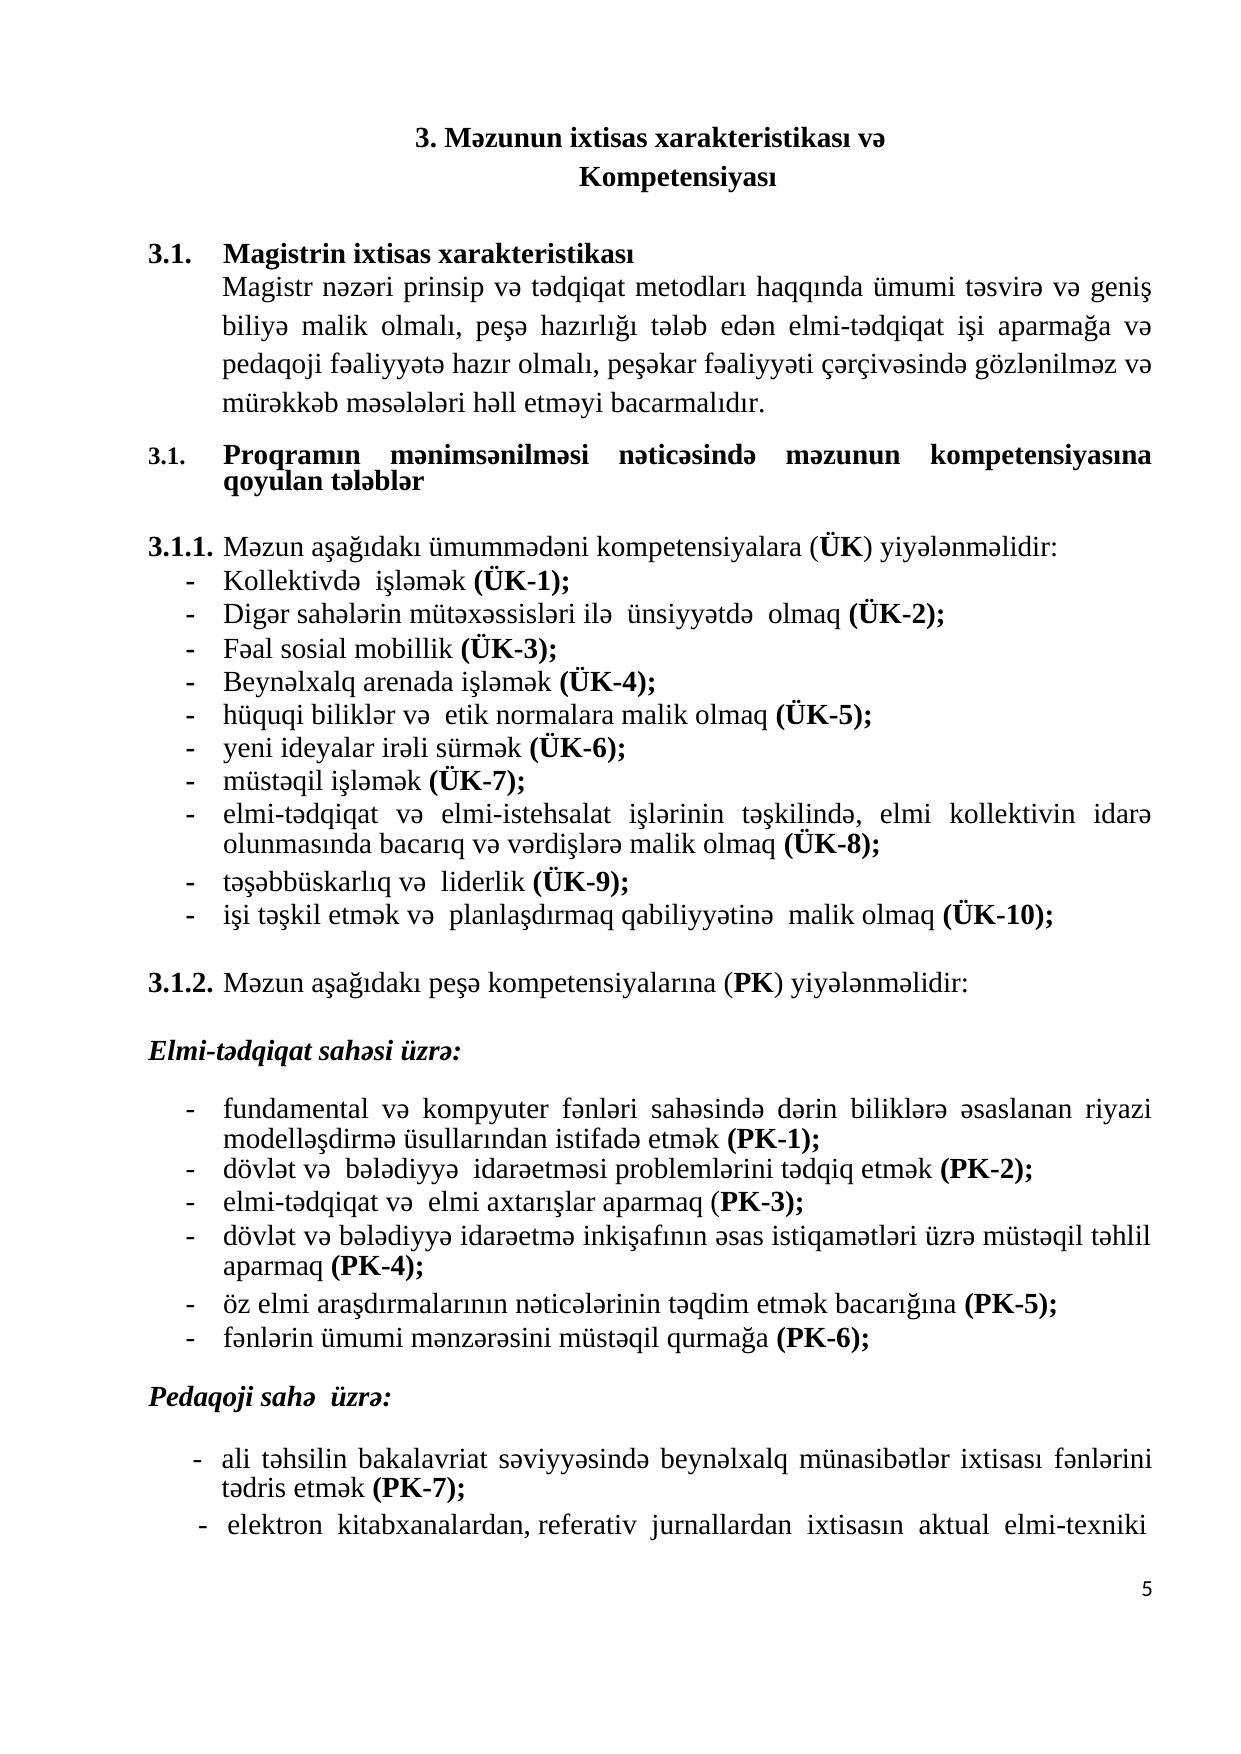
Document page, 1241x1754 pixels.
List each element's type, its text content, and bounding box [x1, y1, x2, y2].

text Elmi-tədqiqat sahəsi üzrə: [148, 1033, 1153, 1067]
text Kompetensiyası [203, 159, 1153, 192]
list öz elmi araşdırmalarının nəticələrinin təqdim etmək bacarığına (PK-5); [185, 1286, 1153, 1319]
list təşəbbüskarlıq və liderlik (ÜK-9); [185, 864, 1153, 898]
list elektron kitabxanalardan, referativ jurnallardan ixtisasın aktual elmi-texniki [192, 1508, 1153, 1541]
list dövlət və bələdiyyə idarəetmə inkişafının əsas istiqamətləri üzrə müstəqil təhlil aparmaq (PK-4); [185, 1222, 1153, 1281]
list Fəal sosial mobillik (ÜK-3); [185, 631, 1153, 664]
list fənlərin ümumi mənzərəsini müstəqil qurmağa (PK-6); [185, 1320, 1153, 1353]
list müstəqil işləmək (ÜK-7); [185, 764, 1153, 797]
list elmi-tədqiqat və elmi axtarışlar aparmaq (PK-3); [185, 1185, 1153, 1218]
list Proqramın mənimsənilməsi nəticəsində məzunun kompetensiyasına qoyulan tələblər [148, 444, 1153, 495]
list işi təşkil etmək və planlaşdırmaq qabiliyyətinə malik olmaq (ÜK-10); [185, 898, 1153, 931]
list Beynəlxalq arenada işləmək (ÜK-4); [185, 665, 1153, 698]
list hüquqi biliklər və etik normalara malik olmaq (ÜK-5); [185, 698, 1153, 731]
list ali təhsilin bakalavriat səviyyəsində beynəlxalq münasibətlər ixtisası fənlərini tədris etmək (PK-7); [192, 1444, 1153, 1504]
list Kollektivdə işləmək (ÜK-1); [185, 563, 1153, 597]
list Digər sahələrin mütəxəssisləri ilə ünsiyyətdə olmaq (ÜK-2); [185, 597, 1153, 631]
list elmi-tədqiqat və elmi-istehsalat işlərinin təşkilində, elmi kollektivin idarə olunmasında bacarıq və vərdişlərə malik olmaq (ÜK-8); [185, 800, 1153, 860]
list fundamental və kompyuter fənləri sahəsində dərin biliklərə əsaslanan riyazi modelləşdirmə üsullarından istifadə etmək (PK-1); [185, 1095, 1153, 1155]
list Magistrin ixtisas xarakteristikası [148, 236, 1153, 269]
list yeni ideyalar irəli sürmək (ÜK-6); [185, 731, 1153, 764]
list dövlət və bələdiyyə idarəetməsi problemlərini tədqiq etmək (PK-2); [185, 1155, 1153, 1184]
list Məzun aşağıdakı ümummədəni kompetensiyalara (ÜK) yiyələnməlidir: [148, 529, 1153, 563]
text 3. Məzunun ixtisas xarakteristikası və [148, 120, 1153, 154]
text Pedaqoji sahə üzrə: [148, 1380, 1153, 1413]
text Magistr nəzəri prinsip və tədqiqat metodları haqqında ümumi təsvirə və geniş biliyə malik olmalı, peşə hazırlığı tələb edən elmi-tədqiqat işi aparmağa və pedaqoji fəaliyyətə hazır olmalı, peşəkar fəaliyyəti çərçivəsində gözlənilməz və mürəkkəb məsələləri həll etməyi bacarmalıdır. [222, 269, 1153, 418]
list Məzun aşağıdakı peşə kompetensiyalarına (PK) yiyələnməlidir: [148, 965, 1153, 998]
